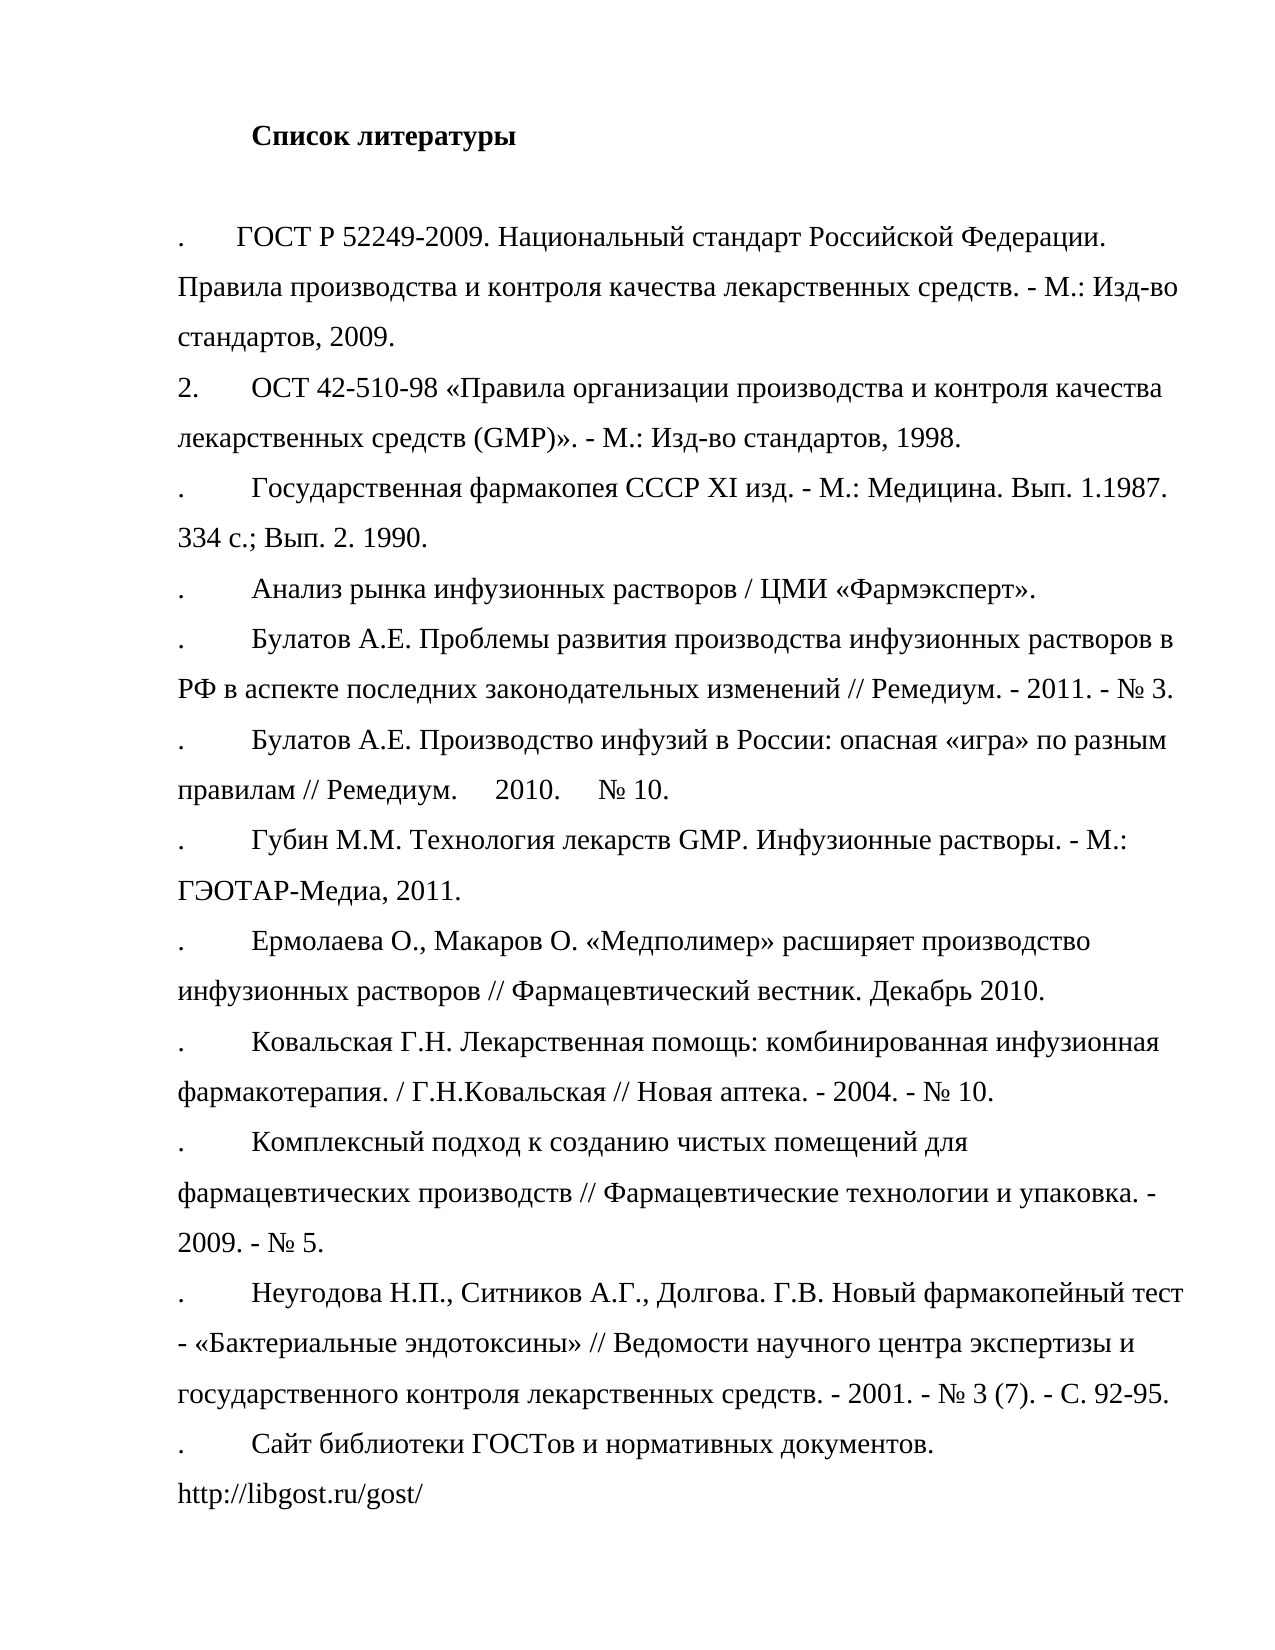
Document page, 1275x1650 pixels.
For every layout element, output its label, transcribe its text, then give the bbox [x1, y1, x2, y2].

text 2. ОСТ 42-510-98 «Правила организации производства и контроля качества лекарственных средств (GMP)». - М.: Изд-во стандартов, 1998. [177, 370, 1186, 453]
text . Ермолаева О., Макаров О. «Медполимер» расширяет производство инфузионных растворов // Фармацевтический вестник. Декабрь 2010. [177, 923, 1186, 1007]
text . Анализ рынка инфузионных растворов / ЦМИ «Фармэксперт». [177, 571, 1186, 604]
text . Государственная фармакопея СССР ХI изд. - М.: Медицина. Вып. 1.1987. 334 с.; Вып. 2. 1990. [177, 470, 1186, 554]
text . Булатов А.Е. Проблемы развития производства инфузионных растворов в РФ в аспекте последних законодательных изменений // Ремедиум. - 2011. - № 3. [177, 621, 1186, 705]
text . Неугодова Н.П., Ситников А.Г., Долгова. Г.В. Новый фармакопейный тест - «Бактериальные эндотоксины» // Ведомости научного центра экспертизы и государственного контроля лекарственных средств. - 2001. - № 3 (7). - С. 92-95. [177, 1275, 1186, 1409]
text . Булатов А.Е. Производство инфузий в России: опасная «игра» по разным правилам // Ремедиум.  2010.  № 10. [177, 722, 1186, 806]
text Список литературы [177, 118, 1186, 152]
text . Комплексный подход к созданию чистых помещений для фармацевтических производств // Фармацевтические технологии и упаковка. - 2009. - № 5. [177, 1124, 1186, 1258]
text . Сайт библиотеки ГОСТов и нормативных документов. http://libgost.ru/gost/ [177, 1426, 1186, 1510]
text . ГОСТ Р 52249-2009. Национальный стандарт Российской Федерации. Правила производства и контроля качества лекарственных средств. - М.: Изд-во стандартов, 2009. [177, 219, 1186, 353]
text . Губин М.М. Технология лекарств GMP. Инфузионные растворы. - М.: ГЭОТАР-Медиа, 2011. [177, 822, 1186, 906]
text . Ковальская Г.Н. Лекарственная помощь: комбинированная инфузионная фармакотерапия. / Г.Н.Ковальская // Новая аптека. - 2004. - № 10. [177, 1024, 1186, 1108]
